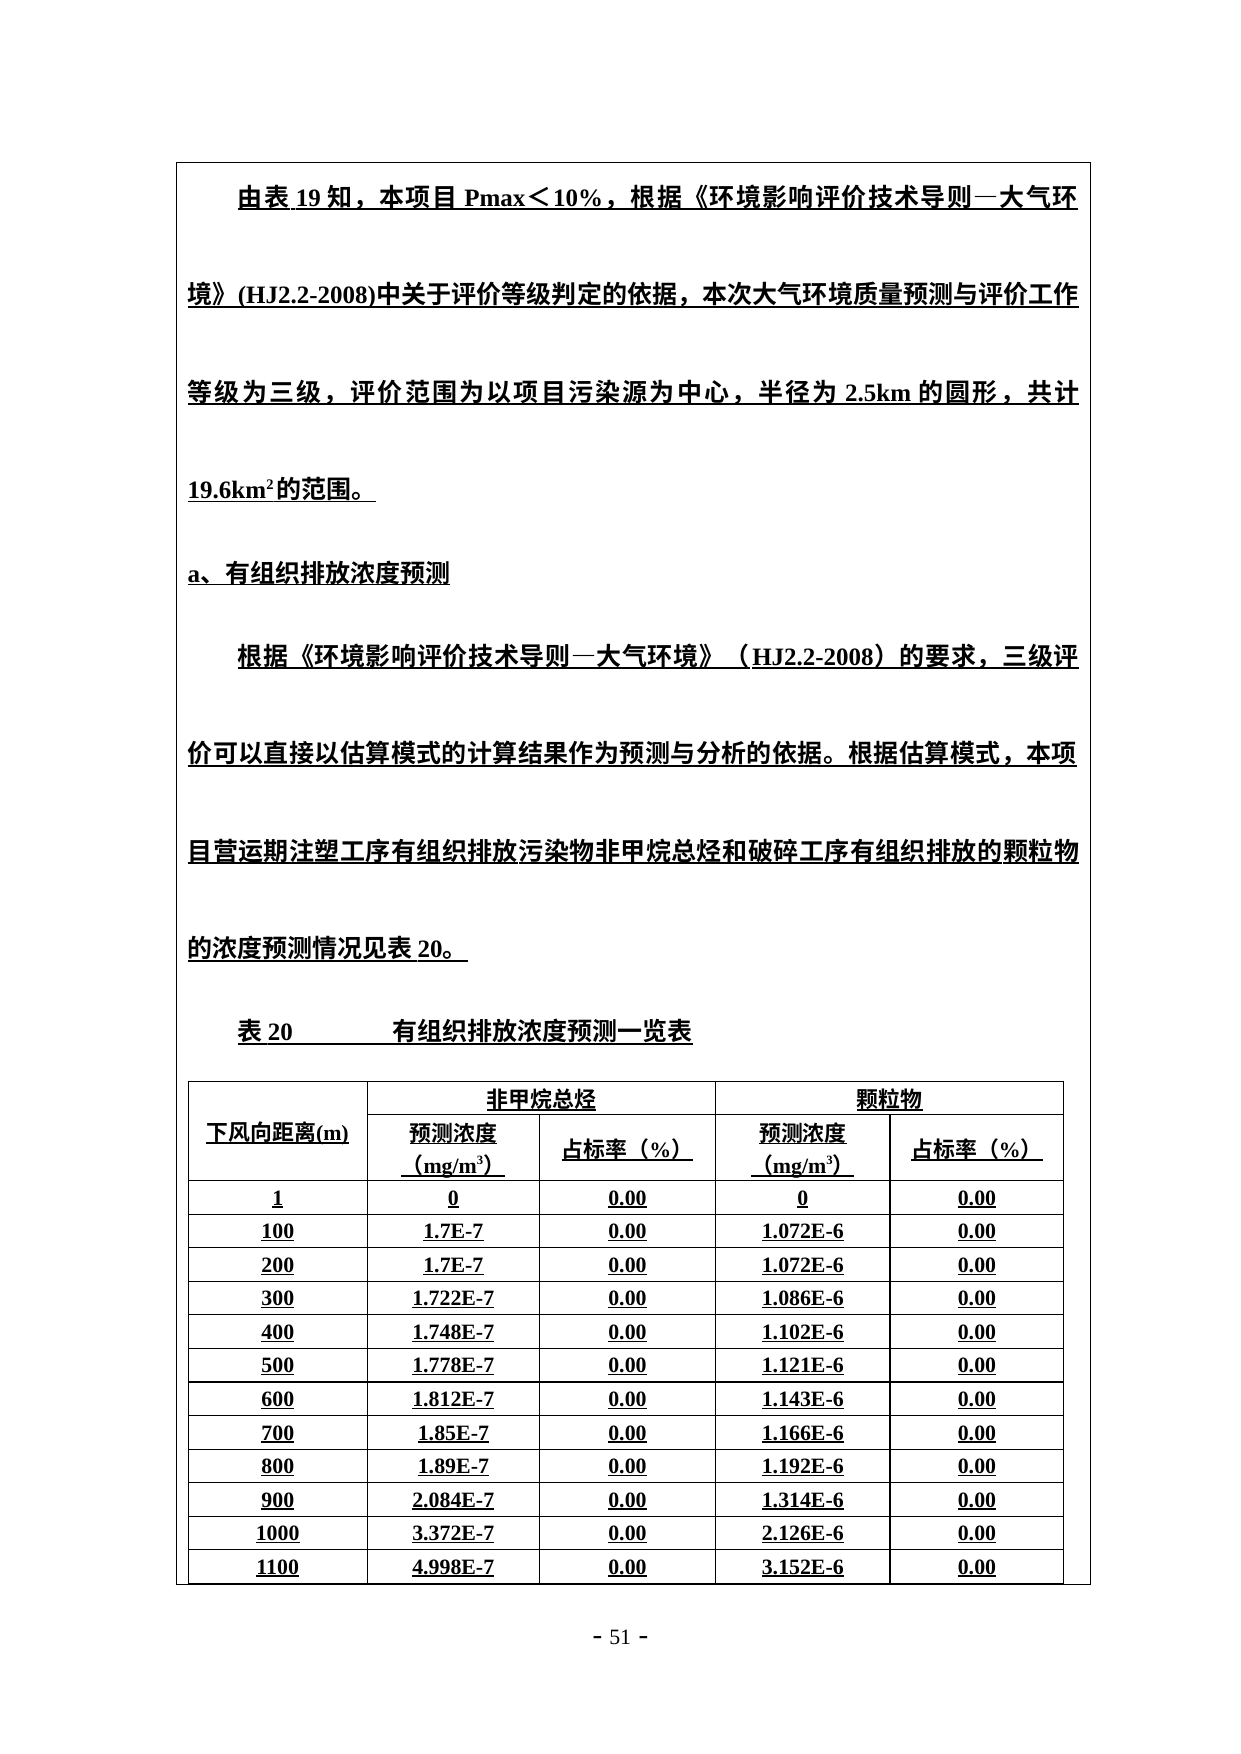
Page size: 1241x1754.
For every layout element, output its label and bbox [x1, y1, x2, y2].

table_header [177, 163, 1090, 1584]
